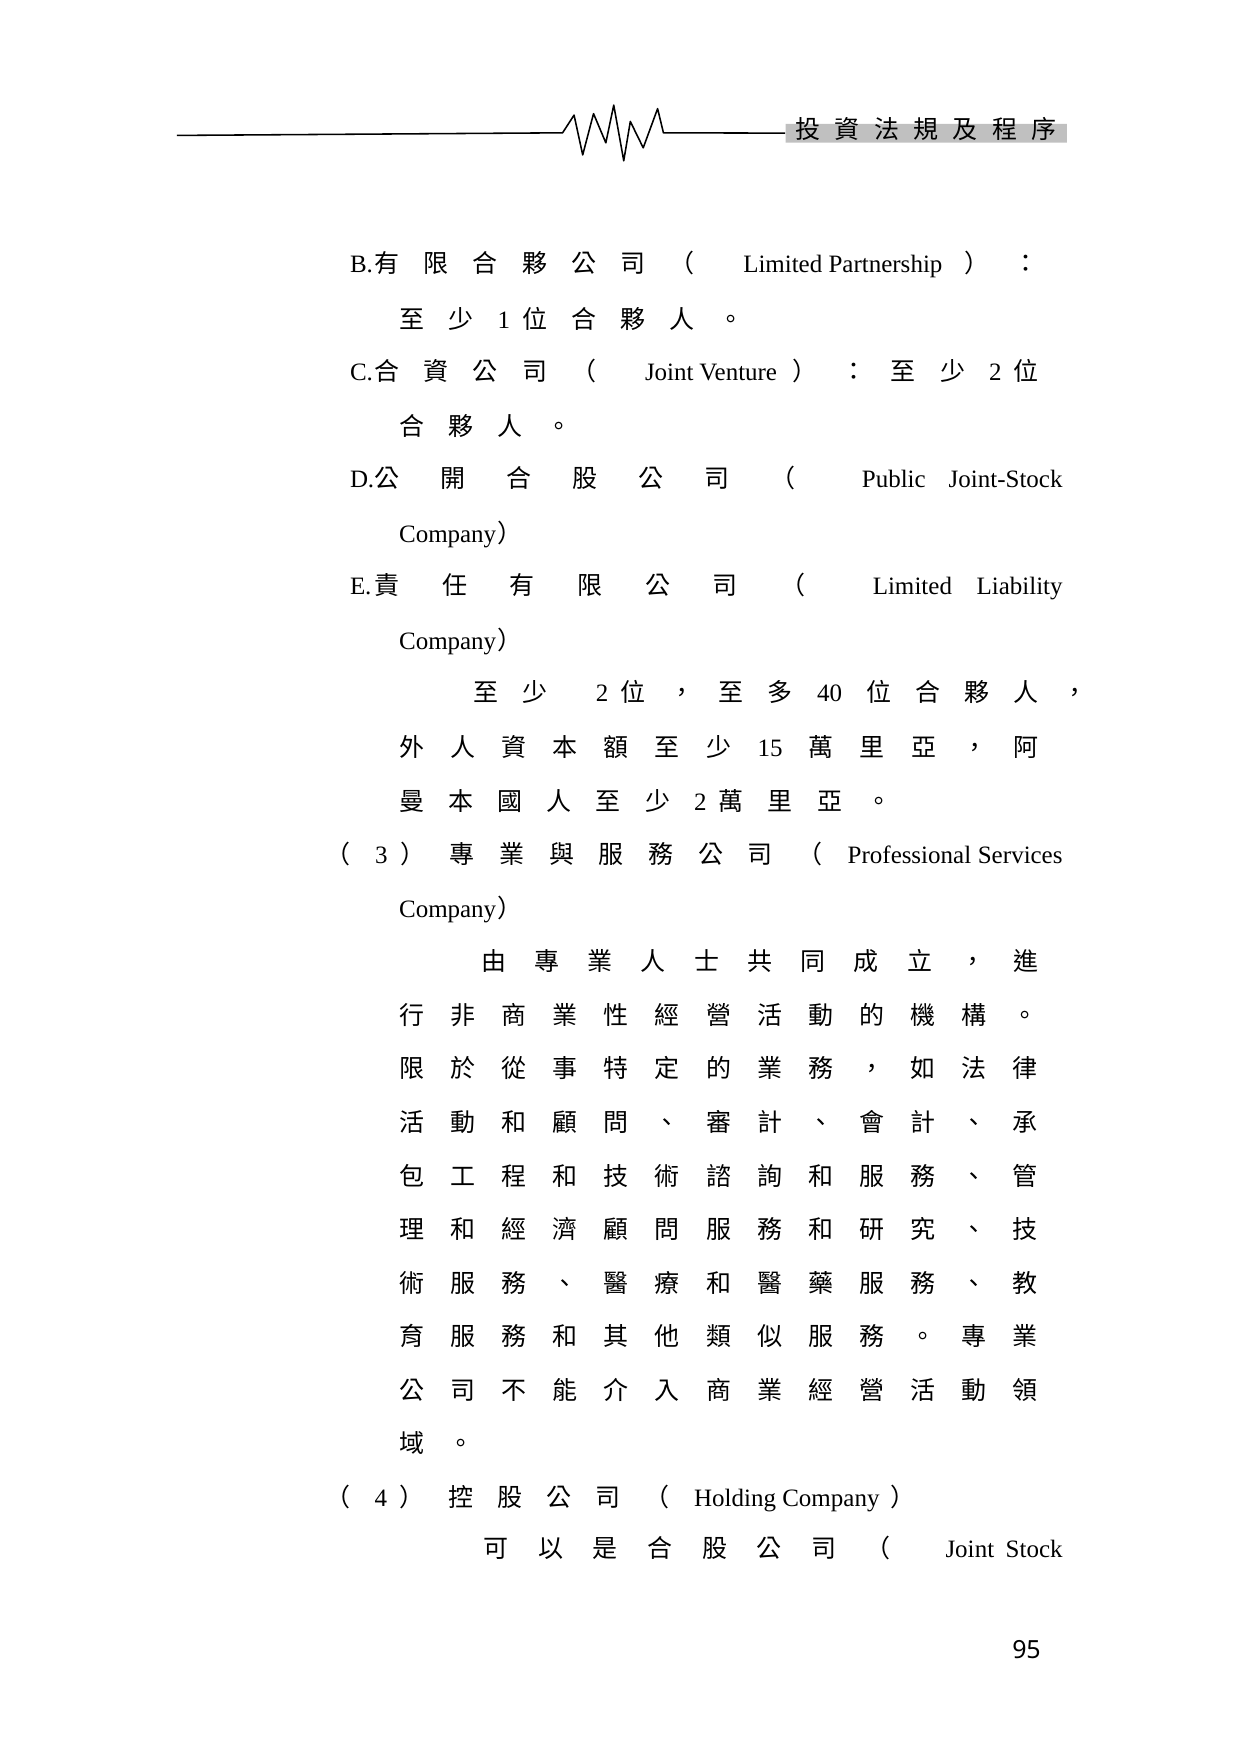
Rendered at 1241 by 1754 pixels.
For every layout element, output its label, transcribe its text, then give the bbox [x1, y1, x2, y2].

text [313, 1522, 1063, 1576]
text D. 公開合股公司（Public Joint-Stock Company） [337, 451, 1063, 558]
text E. 責任有限公司（Limited Liability Company） [337, 558, 1063, 666]
text 至少2位，至多40位合夥人，外人資本額至少15萬里亞，阿曼本國人至少2萬里亞。 [313, 666, 1063, 826]
text 由專業人士共同成立，進行非商業性經營活動的機構。限於從事特定的業務，如法律活動和顧問、審計、會計、承包工程和技術諮詢和服務、管理和經濟顧問服務和研究、技術服務、醫療和醫藥服務、教育服務和其他類似服務。專業公司不能介入商業經營活動領域。 [313, 933, 1063, 1469]
text C. 合資公司（Joint Venture）：至少2位合夥人。 [337, 344, 1063, 451]
text （4）控股公司（Holding Company） [313, 1469, 1063, 1522]
text （3）專業與服務公司（Professional Services Company） [313, 826, 1063, 933]
text B. 有限合夥公司（Limited Partnership）：至少1位合夥人。 [337, 237, 1063, 344]
